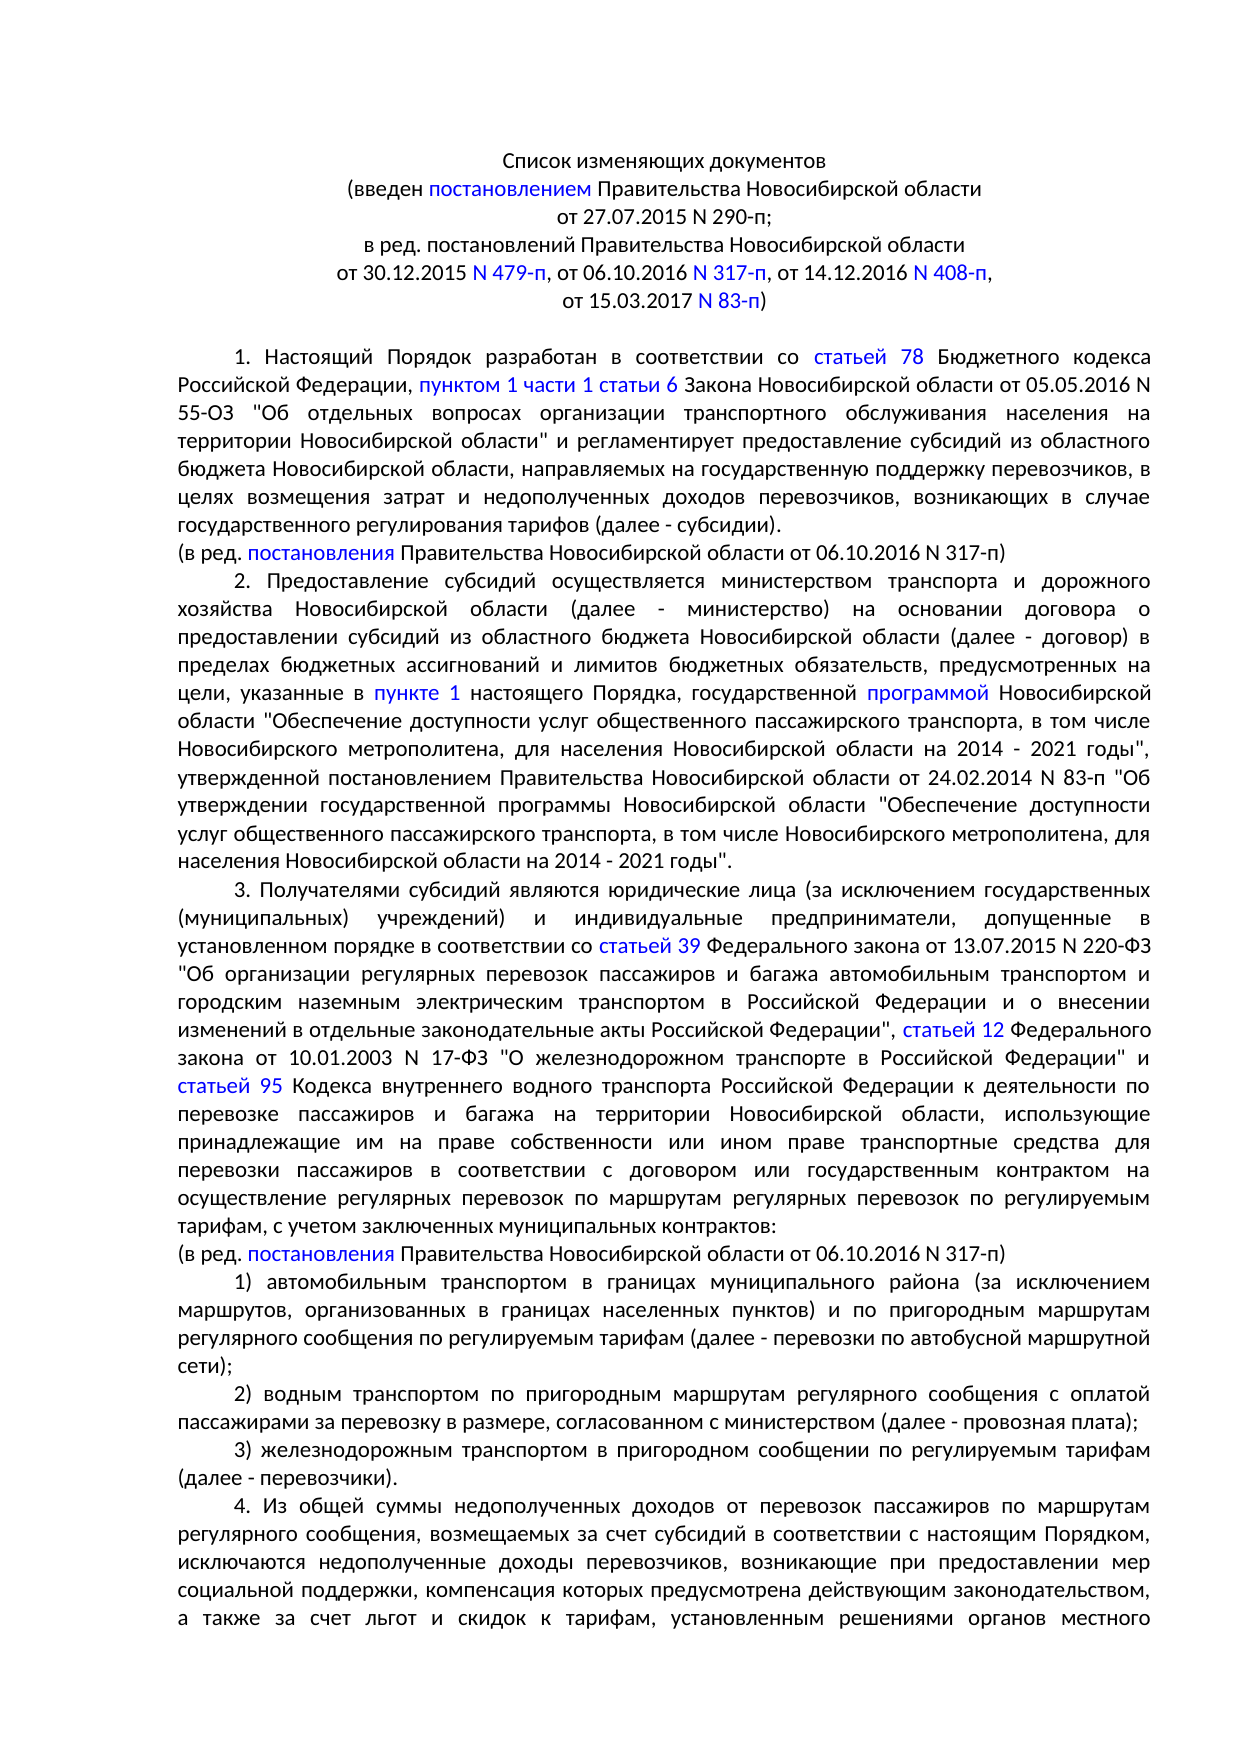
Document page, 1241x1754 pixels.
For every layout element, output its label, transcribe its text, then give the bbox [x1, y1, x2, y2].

text 3) железнодорожным транспортом в пригородном сообщении по регулируемым тарифам (далее - перевозчики). [177, 1435, 1152, 1491]
text 2) водным транспортом по пригородным маршрутам регулярного сообщения с оплатой пассажирами за перевозку в размере, согласованном с министерством (далее - провозная плата); [177, 1379, 1152, 1435]
text 2. Предоставление субсидий осуществляется министерством транспорта и дорожного хозяйства Новосибирской области (далее - министерство) на основании договора о предоставлении субсидий из областного бюджета Новосибирской области (далее - договор) в пределах бюджетных ассигнований и лимитов бюджетных обязательств, предусмотренных на цели, указанные в пункте 1 настоящего Порядка, государственной программой Новосибирской области "Обеспечение доступности услуг общественного пассажирского транспорта, в том числе Новосибирского метрополитена, для населения Новосибирской области на 2014 - 2021 годы", утвержденной постановлением Правительства Новосибирской области от 24.02.2014 N 83-п "Об утверждении государственной программы Новосибирской области "Обеспечение доступности услуг общественного пассажирского транспорта, в том числе Новосибирского метрополитена, для населения Новосибирской области на 2014 - 2021 годы". [177, 566, 1152, 875]
text 3. Получателями субсидий являются юридические лица (за исключением государственных (муниципальных) учреждений) и индивидуальные предприниматели, допущенные в установленном порядке в соответствии со статьей 39 Федерального закона от 13.07.2015 N 220-ФЗ "Об организации регулярных перевозок пассажиров и багажа автомобильным транспортом и городским наземным электрическим транспортом в Российской Федерации и о внесении изменений в отдельные законодательные акты Российской Федерации", статьей 12 Федерального закона от 10.01.2003 N 17-ФЗ "О железнодорожном транспорте в Российской Федерации" и статьей 95 Кодекса внутреннего водного транспорта Российской Федерации к деятельности по перевозке пассажиров и багажа на территории Новосибирской области, использующие принадлежащие им на праве собственности или ином праве транспортные средства для перевозки пассажиров в соответствии с договором или государственным контрактом на осуществление регулярных перевозок по маршрутам регулярных перевозок по регулируемым тарифам, с учетом заключенных муниципальных контрактов: [177, 875, 1152, 1239]
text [177, 1491, 1152, 1631]
text 1) автомобильным транспортом в границах муниципального района (за исключением маршрутов, организованных в границах населенных пунктов) и по пригородным маршрутам регулярного сообщения по регулируемым тарифам (далее - перевозки по автобусной маршрутной сети); [177, 1267, 1152, 1379]
text в ред. постановлений Правительства Новосибирской области [177, 230, 1152, 258]
text от 27.07.2015 N 290-п; [177, 202, 1152, 230]
text Список изменяющих документов [177, 146, 1152, 174]
text 1. Настоящий Порядок разработан в соответствии со статьей 78 Бюджетного кодекса Российской Федерации, пунктом 1 части 1 статьи 6 Закона Новосибирской области от 05.05.2016 N 55-ОЗ "Об отдельных вопросах организации транспортного обслуживания населения на территории Новосибирской области" и регламентирует предоставление субсидий из областного бюджета Новосибирской области, направляемых на государственную поддержку перевозчиков, в целях возмещения затрат и недополученных доходов перевозчиков, возникающих в случае государственного регулирования тарифов (далее - субсидии). [177, 342, 1152, 538]
text (в ред. постановления Правительства Новосибирской области от 06.10.2016 N 317-п) [177, 538, 1152, 566]
text от 15.03.2017 N 83-п) [177, 286, 1152, 314]
text (введен постановлением Правительства Новосибирской области [177, 174, 1152, 202]
text (в ред. постановления Правительства Новосибирской области от 06.10.2016 N 317-п) [177, 1239, 1152, 1267]
text от 30.12.2015 N 479-п, от 06.10.2016 N 317-п, от 14.12.2016 N 408-п, [177, 258, 1152, 286]
